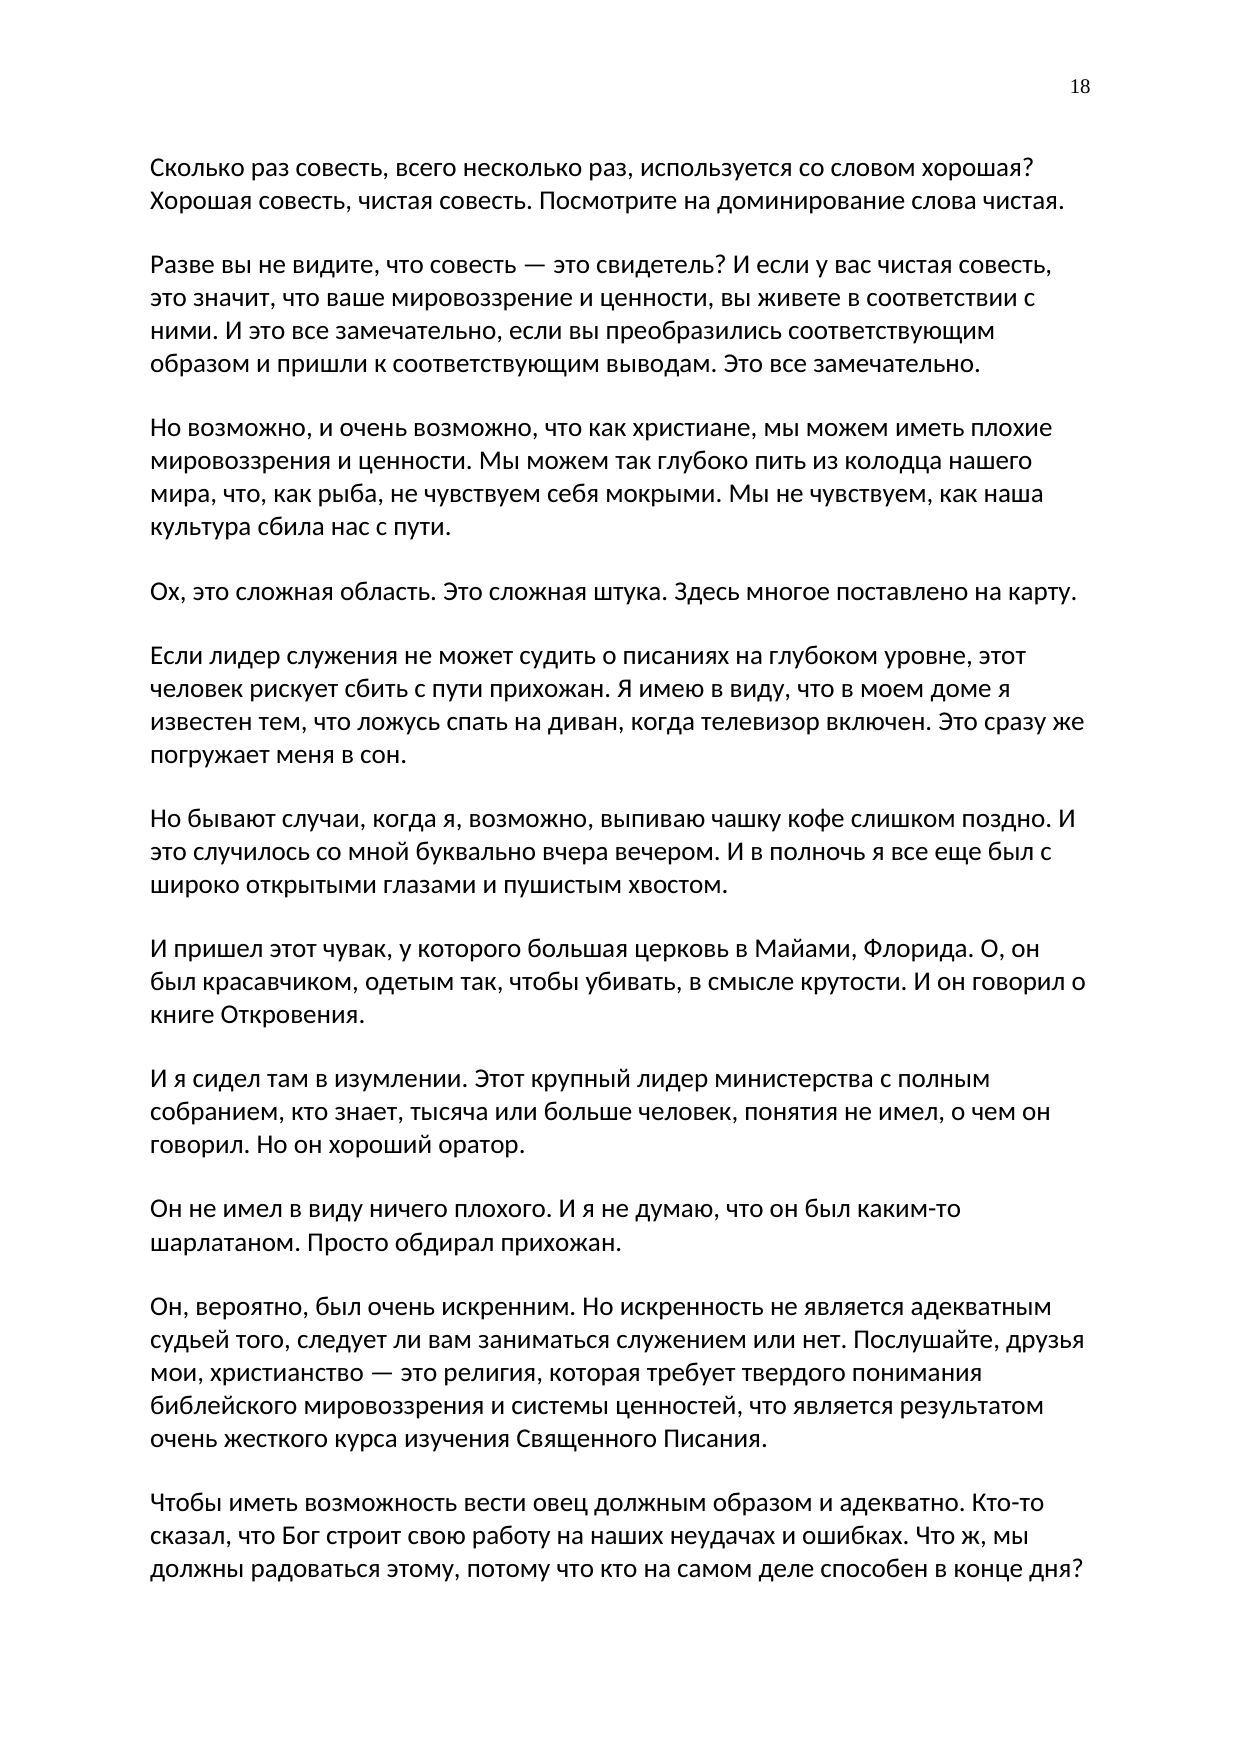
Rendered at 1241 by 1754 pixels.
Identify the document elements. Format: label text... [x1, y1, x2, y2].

text Чтобы иметь возможность вести овец должным образом и адекватно. Кто-то сказал, что Бог строит свою работу на наших неудачах и ошибках. Что ж, мы должны радоваться этому, потому что кто на самом деле способен в конце дня? [150, 1485, 1090, 1584]
text Но возможно, и очень возможно, что как христиане, мы можем иметь плохие мировоззрения и ценности. Мы можем так глубоко пить из колодца нашего мира, что, как рыба, не чувствуем себя мокрыми. Мы не чувствуем, как наша культура сбила нас с пути. [150, 410, 1090, 542]
text И пришел этот чувак, у которого большая церковь в Майами, Флорида. О, он был красавчиком, одетым так, чтобы убивать, в смысле крутости. И он говорил о книге Откровения. [150, 931, 1090, 1030]
text Если лидер служения не может судить о писаниях на глубоком уровне, этот человек рискует сбить с пути прихожан. Я имею в виду, что в моем доме я известен тем, что ложусь спать на диван, когда телевизор включен. Это сразу же погружает меня в сон. [150, 638, 1090, 770]
text Разве вы не видите, что совесть — это свидетель? И если у вас чистая совесть, это значит, что ваше мировоззрение и ценности, вы живете в соответствии с ними. И это все замечательно, если вы преобразились соответствующим образом и пришли к соответствующим выводам. Это все замечательно. [150, 247, 1090, 379]
text Ох, это сложная область. Это сложная штука. Здесь многое поставлено на карту. [150, 574, 1090, 607]
text Он не имел в виду ничего плохого. И я не думаю, что он был каким-то шарлатаном. Просто обдирал прихожан. [150, 1192, 1090, 1258]
text Сколько раз совесть, всего несколько раз, используется со словом хорошая? Хорошая совесть, чистая совесть. Посмотрите на доминирование слова чистая. [150, 150, 1090, 216]
text И я сидел там в изумлении. Этот крупный лидер министерства с полным собранием, кто знает, тысяча или больше человек, понятия не имел, о чем он говорил. Но он хороший оратор. [150, 1061, 1090, 1161]
text Он, вероятно, был очень искренним. Но искренность не является адекватным судьей того, следует ли вам заниматься служением или нет. Послушайте, друзья мои, христианство — это религия, которая требует твердого понимания библейского мировоззрения и системы ценностей, что является результатом очень жесткого курса изучения Священного Писания. [150, 1289, 1090, 1454]
text Но бывают случаи, когда я, возможно, выпиваю чашку кофе слишком поздно. И это случилось со мной буквально вчера вечером. И в полночь я все еще был с широко открытыми глазами и пушистым хвостом. [150, 801, 1090, 900]
